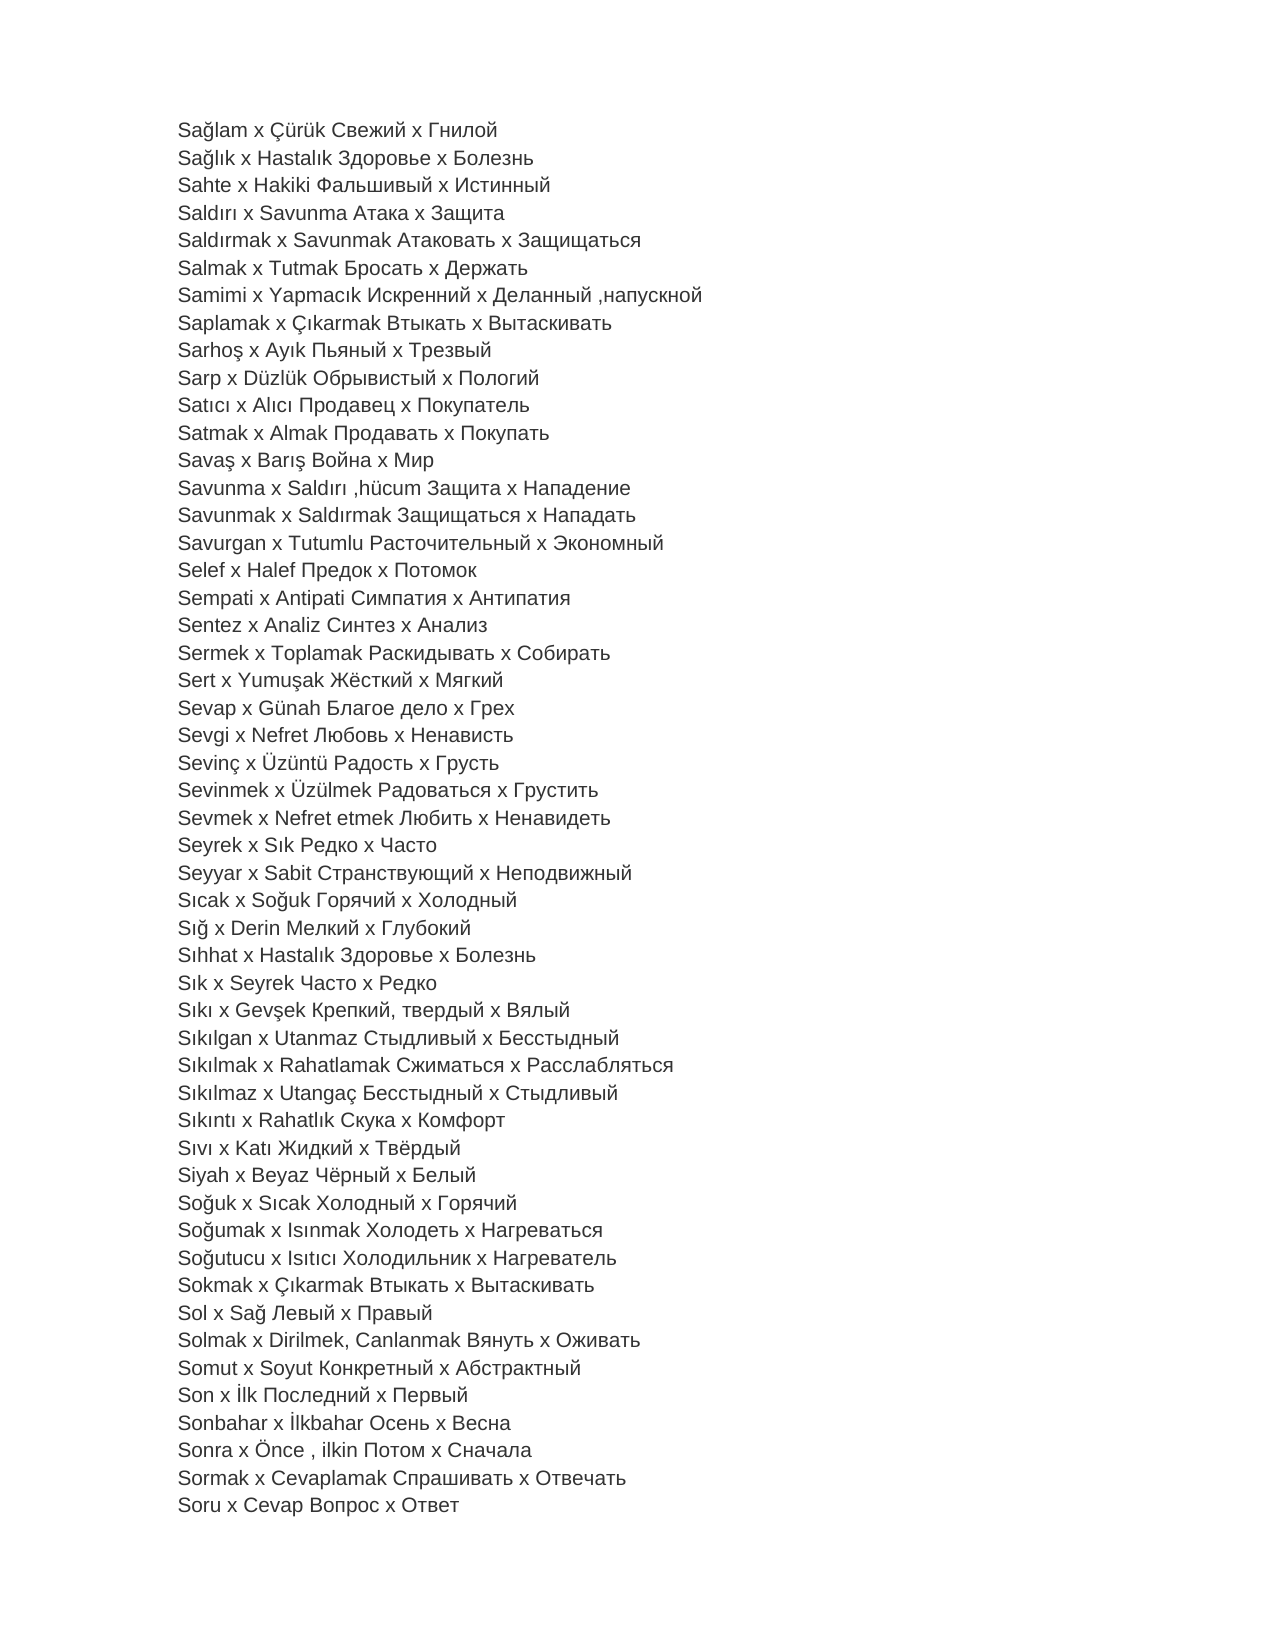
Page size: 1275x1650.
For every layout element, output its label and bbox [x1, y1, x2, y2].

text [177, 118, 1186, 1517]
